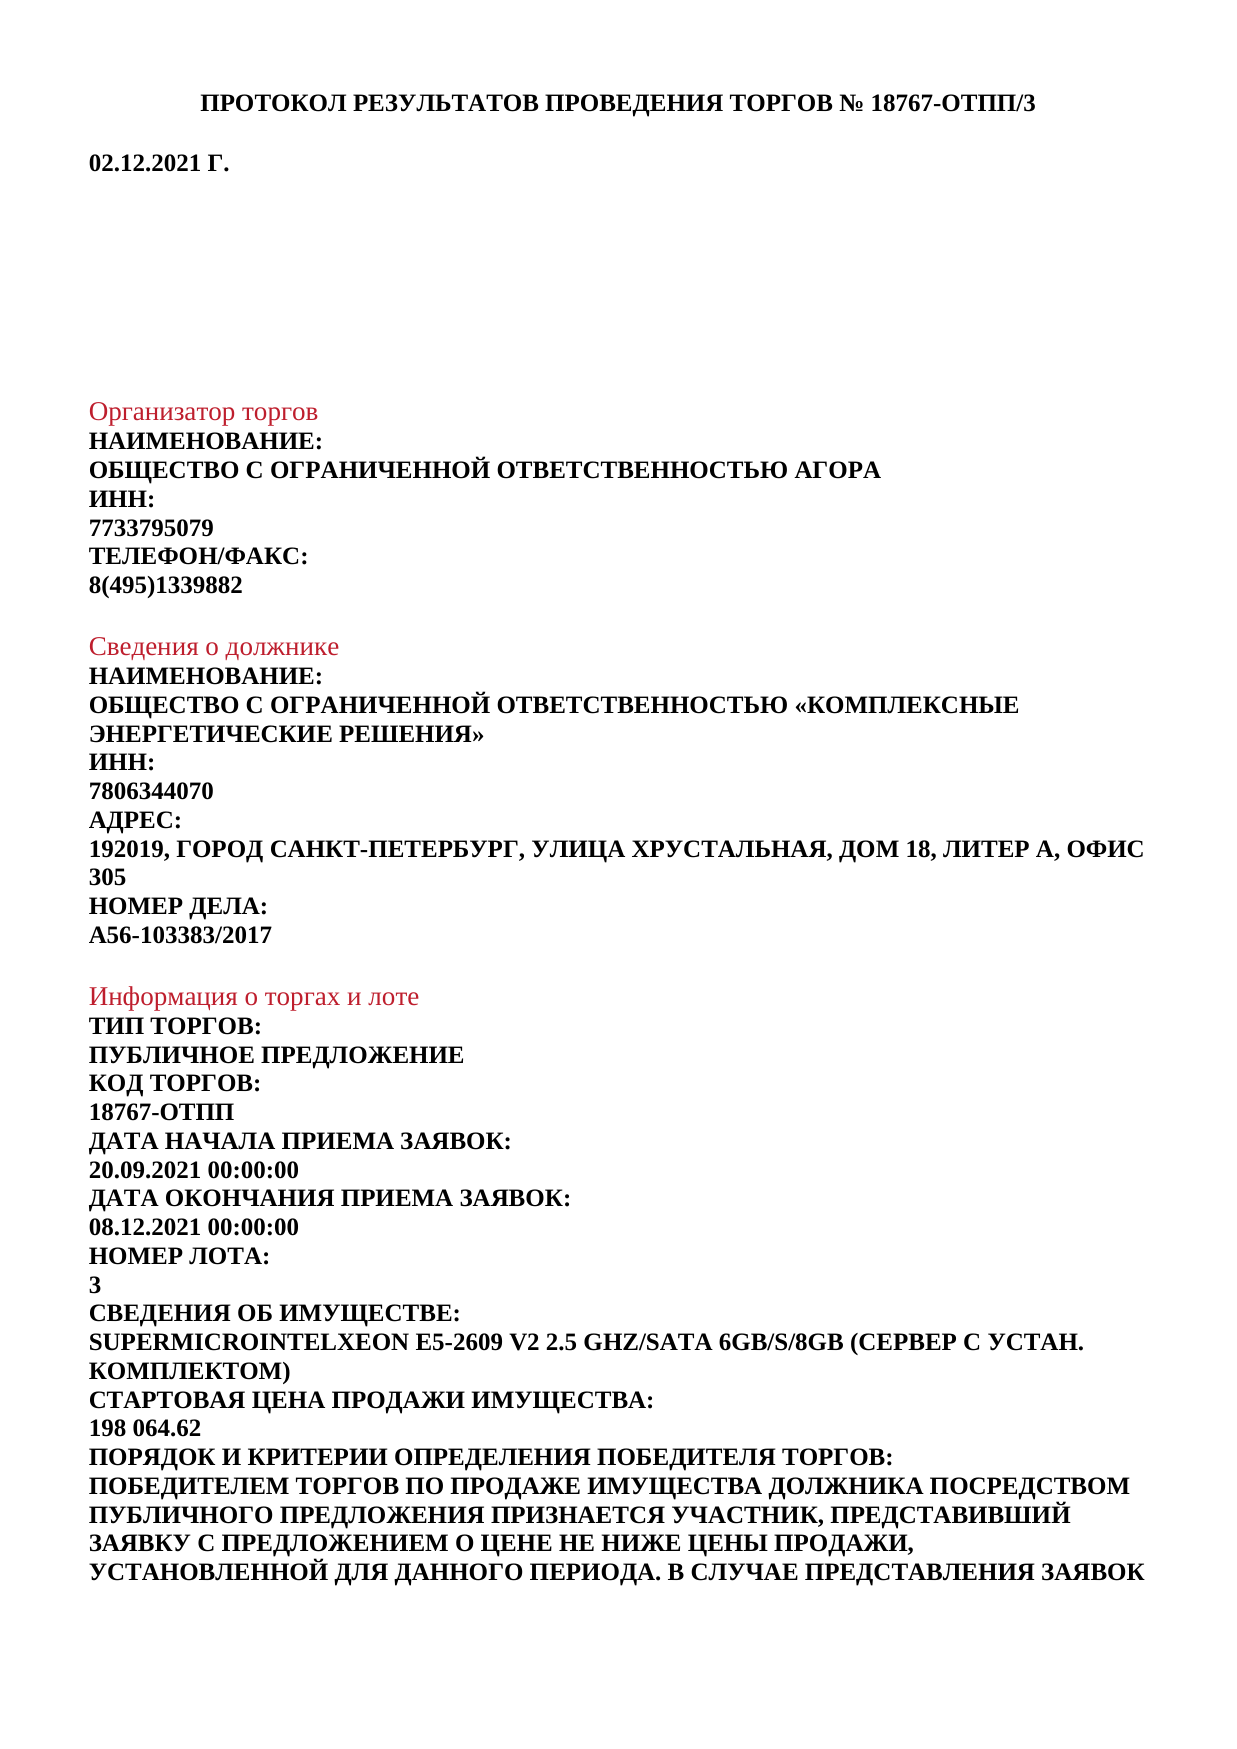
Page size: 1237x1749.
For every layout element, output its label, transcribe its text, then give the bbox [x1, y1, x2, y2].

text ПРОТОКОЛ РЕЗУЛЬТАТОВ ПРОВЕДЕНИЯ ТОРГОВ № 18767-ОТПП/3 [88, 88, 1148, 117]
